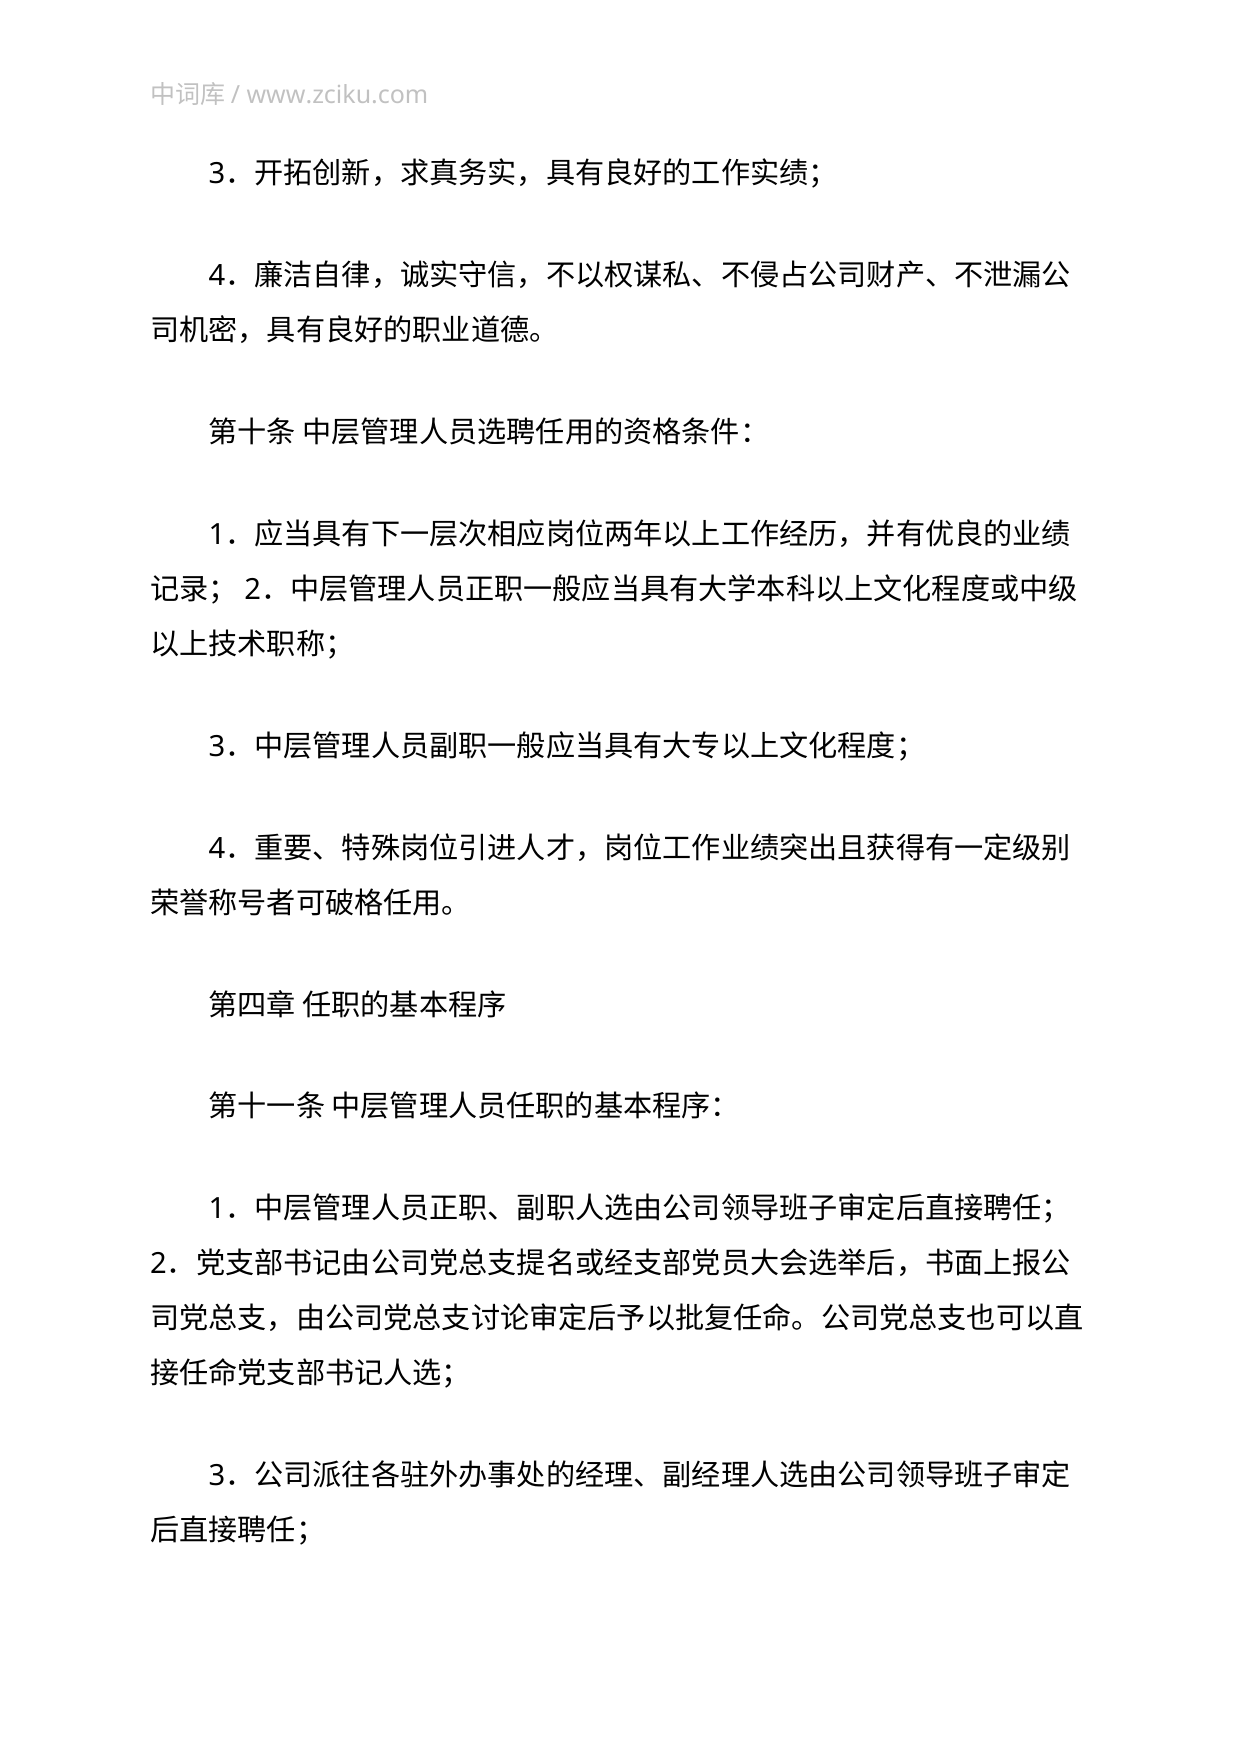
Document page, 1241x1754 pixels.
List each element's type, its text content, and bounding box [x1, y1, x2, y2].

text 3．中层管理人员副职一般应当具有大专以上文化程度； [150, 722, 1090, 765]
text 1．应当具有下一层次相应岗位两年以上工作经历，并有优良的业绩记录； 2．中层管理人员正职一般应当具有大学本科以上文化程度或中级以上技术职称； [150, 511, 1090, 663]
text 1．中层管理人员正职、副职人选由公司领导班子审定后直接聘任； 2．党支部书记由公司党总支提名或经支部党员大会选举后，书面上报公司党总支，由公司党总支讨论审定后予以批复任命。公司党总支也可以直接任命党支部书记人选； [150, 1184, 1090, 1392]
text 第十条 中层管理人员选聘任用的资格条件： [150, 409, 1090, 451]
text 第十一条 中层管理人员任职的基本程序： [150, 1083, 1090, 1125]
text 4．重要、特殊岗位引进人才，岗位工作业绩突出且获得有一定级别荣誉称号者可破格任用。 [150, 824, 1090, 922]
text 3．公司派往各驻外办事处的经理、副经理人选由公司领导班子审定后直接聘任； [150, 1451, 1090, 1548]
text 4．廉洁自律，诚实守信，不以权谋私、不侵占公司财产、不泄漏公司机密，具有良好的职业道德。 [150, 252, 1090, 349]
text 3．开拓创新，求真务实，具有良好的工作实绩； [150, 150, 1090, 192]
text 第四章 任职的基本程序 [150, 981, 1090, 1023]
